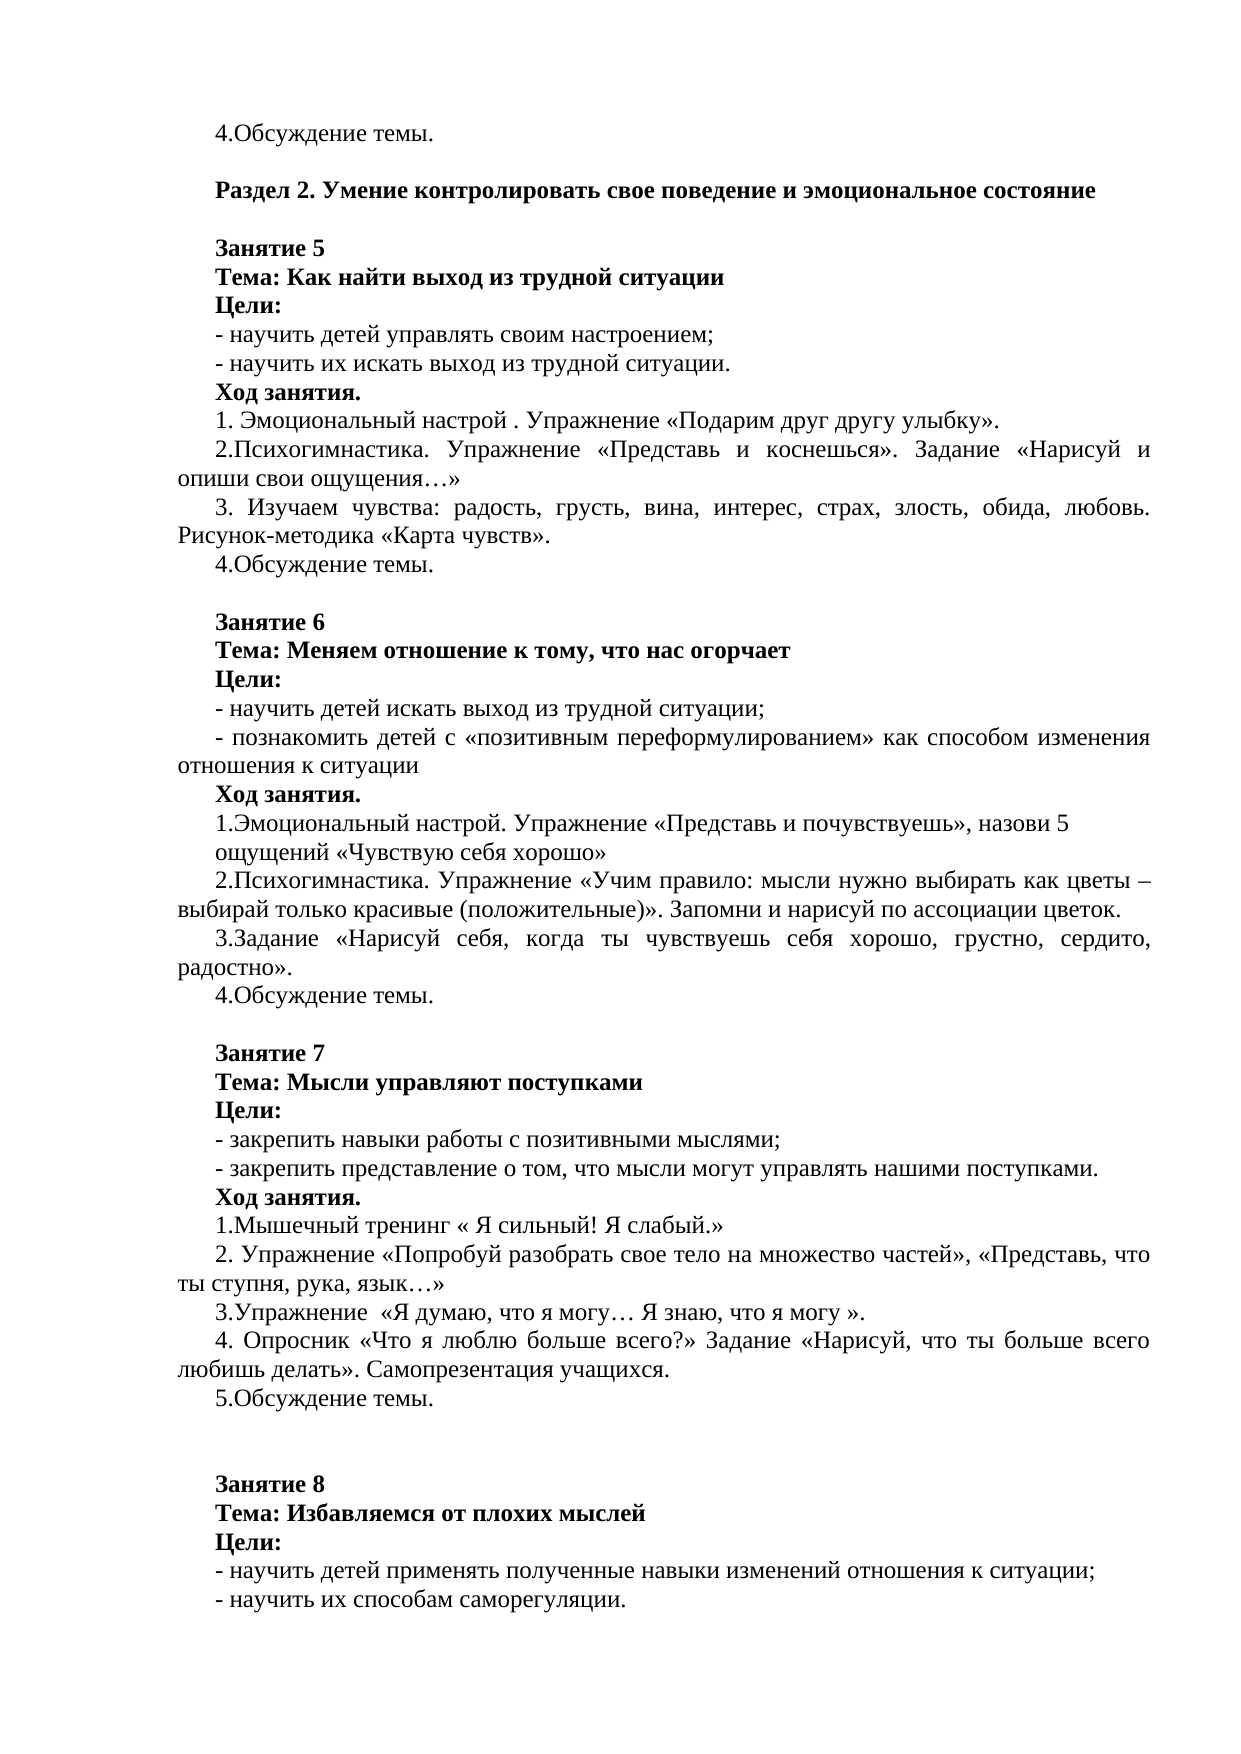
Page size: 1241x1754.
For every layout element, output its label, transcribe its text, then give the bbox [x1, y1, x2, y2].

text 2.Психогимнастика. Упражнение «Учим правило: мысли нужно выбирать как цветы – выбирай только красивые (положительные)». Запомни и нарисуй по ассоциации цветок. [177, 866, 1152, 923]
text - научить детей искать выход из трудной ситуации; [177, 693, 1152, 722]
text 1.Эмоциональный настрой. Упражнение «Представь и почувствуешь», назови 5 [177, 808, 1152, 837]
text 3.Упражнение «Я думаю, что я могу… Я знаю, что я могу ». [177, 1297, 1152, 1326]
text Тема: Меняем отношение к тому, что нас огорчает [177, 636, 1152, 664]
text Тема: Избавляемся от плохих мыслей [177, 1498, 1152, 1527]
text 4. Опросник «Что я люблю больше всего?» Задание «Нарисуй, что ты больше всего любишь делать». Самопрезентация учащихся. [177, 1326, 1152, 1383]
text Цели: [177, 291, 1152, 319]
text - закрепить представление о том, что мысли могут управлять нашими поступками. [177, 1153, 1152, 1182]
text Цели: [177, 1527, 1152, 1556]
text Занятие 7 [177, 1038, 1152, 1067]
text 3.Задание «Нарисуй себя, когда ты чувствуешь себя хорошо, грустно, сердито, радостно». [177, 923, 1152, 981]
text 4.Обсуждение темы. [177, 118, 1152, 147]
text Тема: Мысли управляют поступками [177, 1067, 1152, 1096]
text - научить их искать выход из трудной ситуации. [177, 348, 1152, 377]
text Цели: [177, 664, 1152, 693]
text - научить детей управлять своим настроением; [177, 319, 1152, 348]
text 4.Обсуждение темы. [177, 981, 1152, 1009]
text 1. Эмоциональный настрой . Упражнение «Подарим друг другу улыбку». [177, 406, 1152, 434]
text 2. Упражнение «Попробуй разобрать свое тело на множество частей», «Представь, что ты ступня, рука, язык…» [177, 1239, 1152, 1297]
text ощущений «Чувствую себя хорошо» [177, 837, 1152, 866]
text Ход занятия. [177, 779, 1152, 808]
text - познакомить детей с «позитивным переформулированием» как способом изменения отношения к ситуации [177, 722, 1152, 779]
text Занятие 8 [177, 1469, 1152, 1498]
text Цели: [177, 1096, 1152, 1124]
text Занятие 6 [177, 607, 1152, 636]
text 3. Изучаем чувства: радость, грусть, вина, интерес, страх, злость, обида, любовь. Рисунок-методика «Карта чувств». [177, 492, 1152, 549]
text Ход занятия. [177, 1182, 1152, 1211]
text - научить детей применять полученные навыки изменений отношения к ситуации; [177, 1556, 1152, 1584]
text Ход занятия. [177, 377, 1152, 406]
text 1.Мышечный тренинг « Я сильный! Я слабый.» [177, 1211, 1152, 1239]
text - закрепить навыки работы с позитивными мыслями; [177, 1124, 1152, 1153]
text Раздел 2. Умение контролировать свое поведение и эмоциональное состояние [177, 176, 1152, 204]
text 2.Психогимнастика. Упражнение «Представь и коснешься». Задание «Нарисуй и опиши свои ощущения…» [177, 434, 1152, 492]
text 5.Обсуждение темы. [177, 1383, 1152, 1412]
text Занятие 5 [177, 233, 1152, 262]
text - научить их способам саморегуляции. [177, 1584, 1152, 1613]
text Тема: Как найти выход из трудной ситуации [177, 262, 1152, 291]
text 4.Обсуждение темы. [177, 549, 1152, 578]
